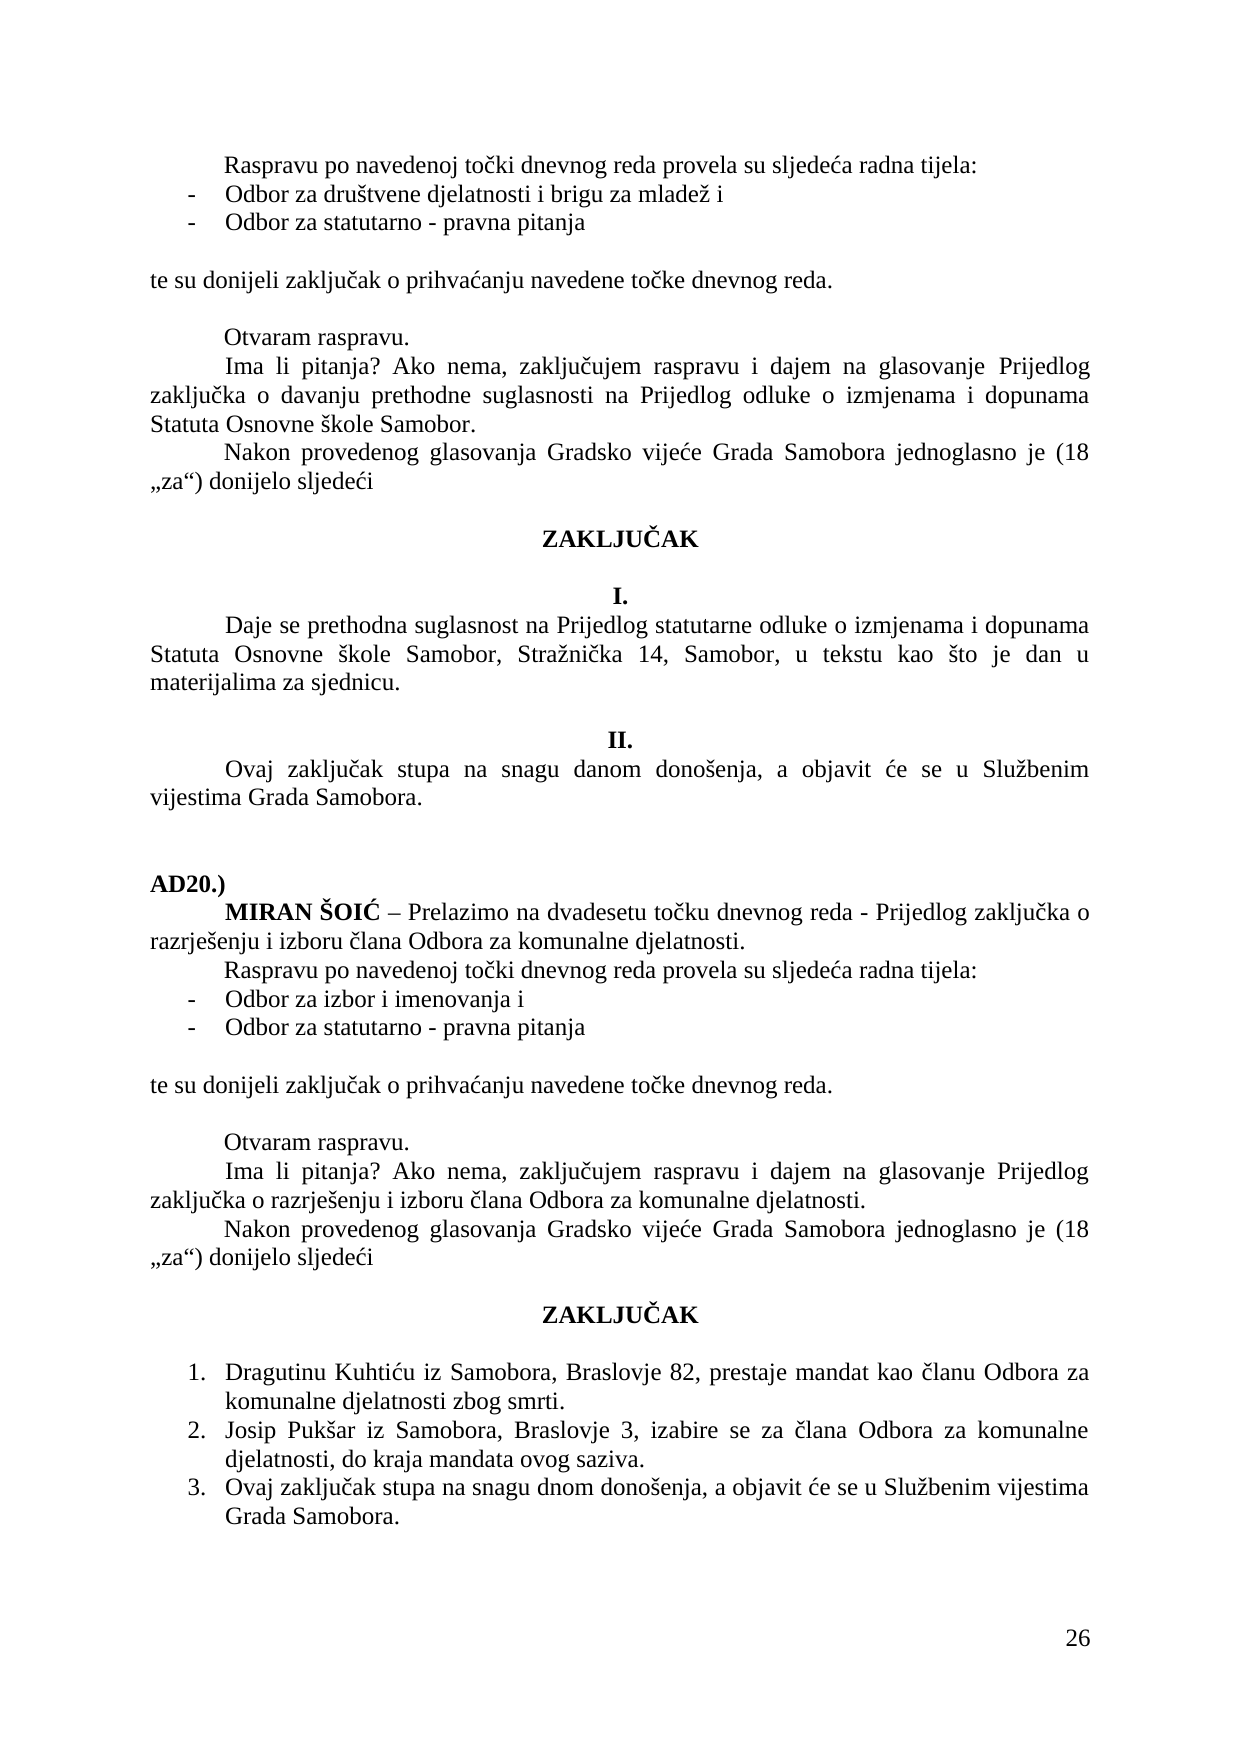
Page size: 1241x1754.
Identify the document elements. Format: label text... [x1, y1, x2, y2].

list Odbor za izbor i imenovanja i [187, 984, 1090, 1012]
text Raspravu po navedenoj točki dnevnog reda provela su sljedeća radna tijela: [156, 955, 1090, 984]
list Josip Pukšar iz Samobora, Braslovje 3, izabire se za člana Odbora za komunalne djelatnosti, do kraja mandata ovog saziva. [187, 1415, 1090, 1472]
list Odbor za statutarno - pravna pitanja [187, 207, 1090, 236]
text AD20.) [150, 869, 1090, 897]
text Otvaram raspravu. [150, 1127, 1090, 1156]
text Nakon provedenog glasovanja Gradsko vijeće Grada Samobora jednoglasno je (18 „za“) donijelo sljedeći [150, 1214, 1090, 1271]
text I. [150, 581, 1090, 610]
text II. [150, 725, 1090, 754]
list Dragutinu Kuhtiću iz Samobora, Braslovje 82, prestaje mandat kao članu Odbora za komunalne djelatnosti zbog smrti. [187, 1357, 1090, 1415]
text ZAKLJUČAK [150, 1300, 1090, 1329]
text Daje se prethodna suglasnost na Prijedlog statutarne odluke o izmjenama i dopunama Statuta Osnovne škole Samobor, Stražnička 14, Samobor, u tekstu kao što je dan u materijalima za sjednicu. [150, 610, 1090, 696]
text te su donijeli zaključak o prihvaćanju navedene točke dnevnog reda. [150, 265, 1090, 294]
list Ima li pitanja? Ako nema, zaključujem raspravu i dajem na glasovanje Prijedlog zaključka o davanju prethodne suglasnosti na Prijedlog odluke o izmjenama i dopunama Statuta Osnovne škole Samobor. [150, 351, 1090, 437]
text Raspravu po navedenoj točki dnevnog reda provela su sljedeća radna tijela: [156, 150, 1090, 179]
text Ovaj zaključak stupa na snagu danom donošenja, a objavit će se u Službenim vijestima Grada Samobora. [150, 754, 1090, 811]
text Nakon provedenog glasovanja Gradsko vijeće Grada Samobora jednoglasno je (18 „za“) donijelo sljedeći [150, 437, 1090, 495]
text Otvaram raspravu. [150, 322, 1090, 351]
list MIRAN ŠOIĆ – Prelazimo na dvadesetu točku dnevnog reda - Prijedlog zaključka o razrješenju i izboru člana Odbora za komunalne djelatnosti. [150, 897, 1090, 955]
text ZAKLJUČAK [150, 524, 1090, 552]
list Odbor za društvene djelatnosti i brigu za mladež i [187, 179, 1090, 207]
text te su donijeli zaključak o prihvaćanju navedene točke dnevnog reda. [150, 1070, 1090, 1099]
list Odbor za statutarno - pravna pitanja [187, 1012, 1090, 1041]
list Ovaj zaključak stupa na snagu dnom donošenja, a objavit će se u Službenim vijestima Grada Samobora. [187, 1472, 1090, 1530]
list Ima li pitanja? Ako nema, zaključujem raspravu i dajem na glasovanje Prijedlog zaključka o razrješenju i izboru člana Odbora za komunalne djelatnosti. [150, 1156, 1090, 1214]
